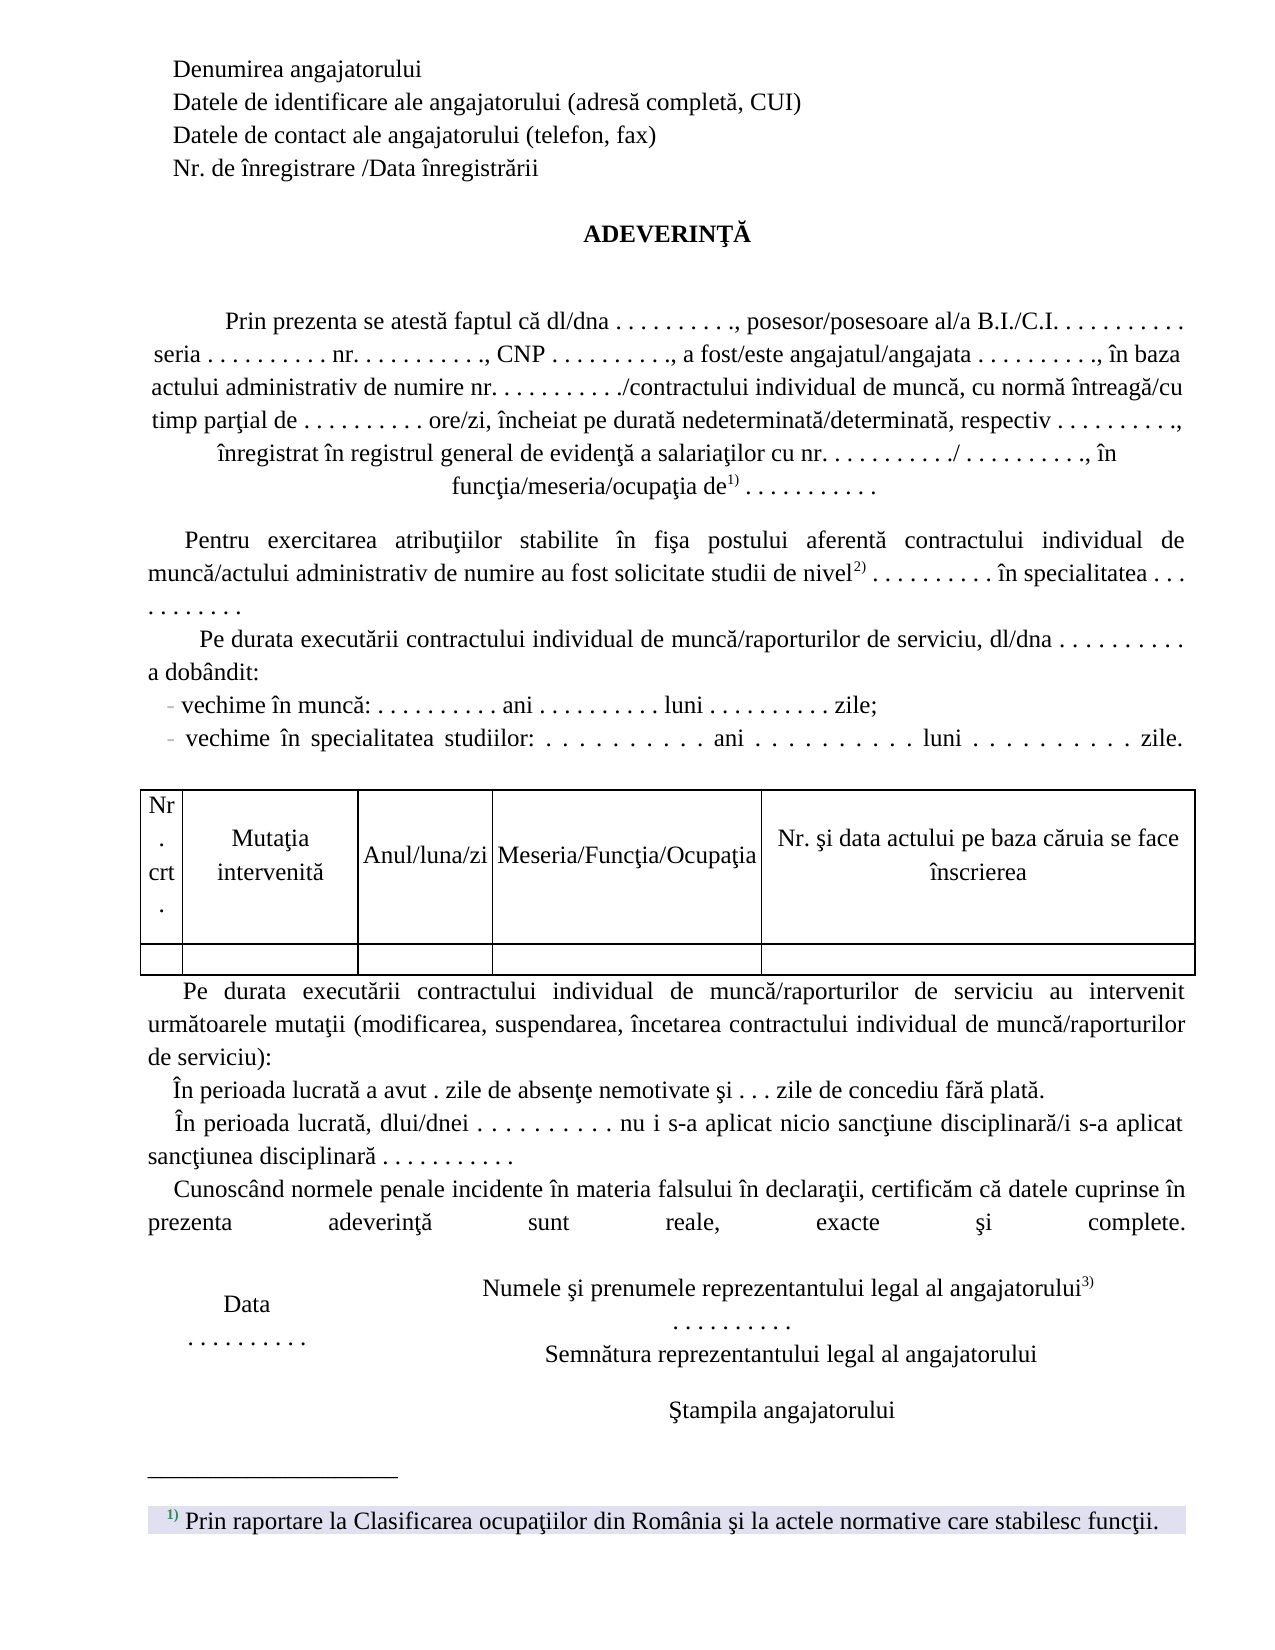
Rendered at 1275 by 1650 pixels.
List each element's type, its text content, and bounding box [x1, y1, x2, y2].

text Pe durata executării contractului individual de muncă/raporturilor de serviciu au intervenit următoarele mutaţii (modificarea, suspendarea, încetarea contractului individual de muncă/raporturilor de serviciu): [148, 976, 1186, 1071]
table_header Nr. şi data actului pe baza căruia se face înscrierea [762, 791, 1194, 943]
text Cunoscând normele penale incidente în materia falsului în declaraţii, certificăm că datele cuprinse în prezenta adeverinţă sunt reale, exacte şi complete. [148, 1174, 1186, 1269]
table_cell Ştampila angajatorului [182, 1393, 1152, 1452]
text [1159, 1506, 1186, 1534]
table_cell [493, 945, 761, 974]
text Denumirea angajatorului [148, 54, 1186, 83]
text - vechime în specialitatea studiilor: . . . . . . . . . . ani . . . . . . . . . . luni . . . . . . . . . . zile. [148, 723, 1186, 785]
table_cell [183, 945, 357, 974]
text Datele de identificare ale angajatorului (adresă completă, CUI) [148, 87, 1186, 116]
text - vechime în muncă: . . . . . . . . . . ani . . . . . . . . . . luni . . . . . . . . . . zile; [148, 690, 1186, 719]
text În perioada lucrată, dlui/dnei . . . . . . . . . . nu i s-a aplicat nicio sancţiune disciplinară/i s-a aplicat sancţiunea disciplinară . . . . . . . . . . . [148, 1108, 1186, 1170]
table_header Nr. crt. [141, 791, 182, 943]
text În perioada lucrată a avut . zile de absenţe nemotivate şi . . . zile de concediu fără plată. [148, 1075, 1186, 1104]
table_header Meseria/Funcţia/Ocupaţia [493, 791, 761, 943]
table_header Numele şi prenumele reprezentantului legal al angajatorului3) . . . . . . . . . . Semnătura reprezentantului legal al angajatorului [311, 1273, 1152, 1392]
table_cell [141, 945, 182, 974]
text Nr. de înregistrare /Data înregistrării [148, 153, 1186, 182]
table_header Anul/luna/zi [359, 791, 492, 943]
table_cell [762, 945, 1194, 974]
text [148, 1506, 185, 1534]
table_cell [359, 945, 492, 974]
text Prin prezenta se atestă faptul că dl/dna . . . . . . . . . ., posesor/posesoare al/a B.I./C.I. . . . . . . . . . . seria . . . . . . . . . . nr. . . . . . . . . . ., CNP . . . . . . . . . ., a fost/este angajatul/angajata . . . . . . . . . ., în baza actului administrativ de numire nr. . . . . . . . . . ./contractului individual de muncă, cu normă întreagă/cu timp parţial de . . . . . . . . . . ore/zi, încheiat pe durată nedeterminată/determinată, respectiv . . . . . . . . . ., înregistrat în registrul general de evidenţă a salariaţilor cu nr. . . . . . . . . . ./ . . . . . . . . . ., în funcţia/meseria/ocupaţia de1) . . . . . . . . . . . [148, 273, 1186, 500]
text Pentru exercitarea atribuţiilor stabilite în fişa postului aferentă contractului individual de muncă/actului administrativ de numire au fost solicitate studii de nivel2) . . . . . . . . . . în specialitatea . . . . . . . . . . . [148, 525, 1186, 619]
text ADEVERINŢĂ [148, 219, 1186, 248]
table_header Data . . . . . . . . . . [182, 1273, 311, 1392]
text Datele de contact ale angajatorului (telefon, fax) [148, 120, 1186, 149]
text ____________________ [148, 1452, 1186, 1481]
text Pe durata executării contractului individual de muncă/raporturilor de serviciu, dl/dna . . . . . . . . . . a dobândit: [148, 624, 1186, 686]
table_header Mutaţia intervenită [183, 791, 357, 943]
